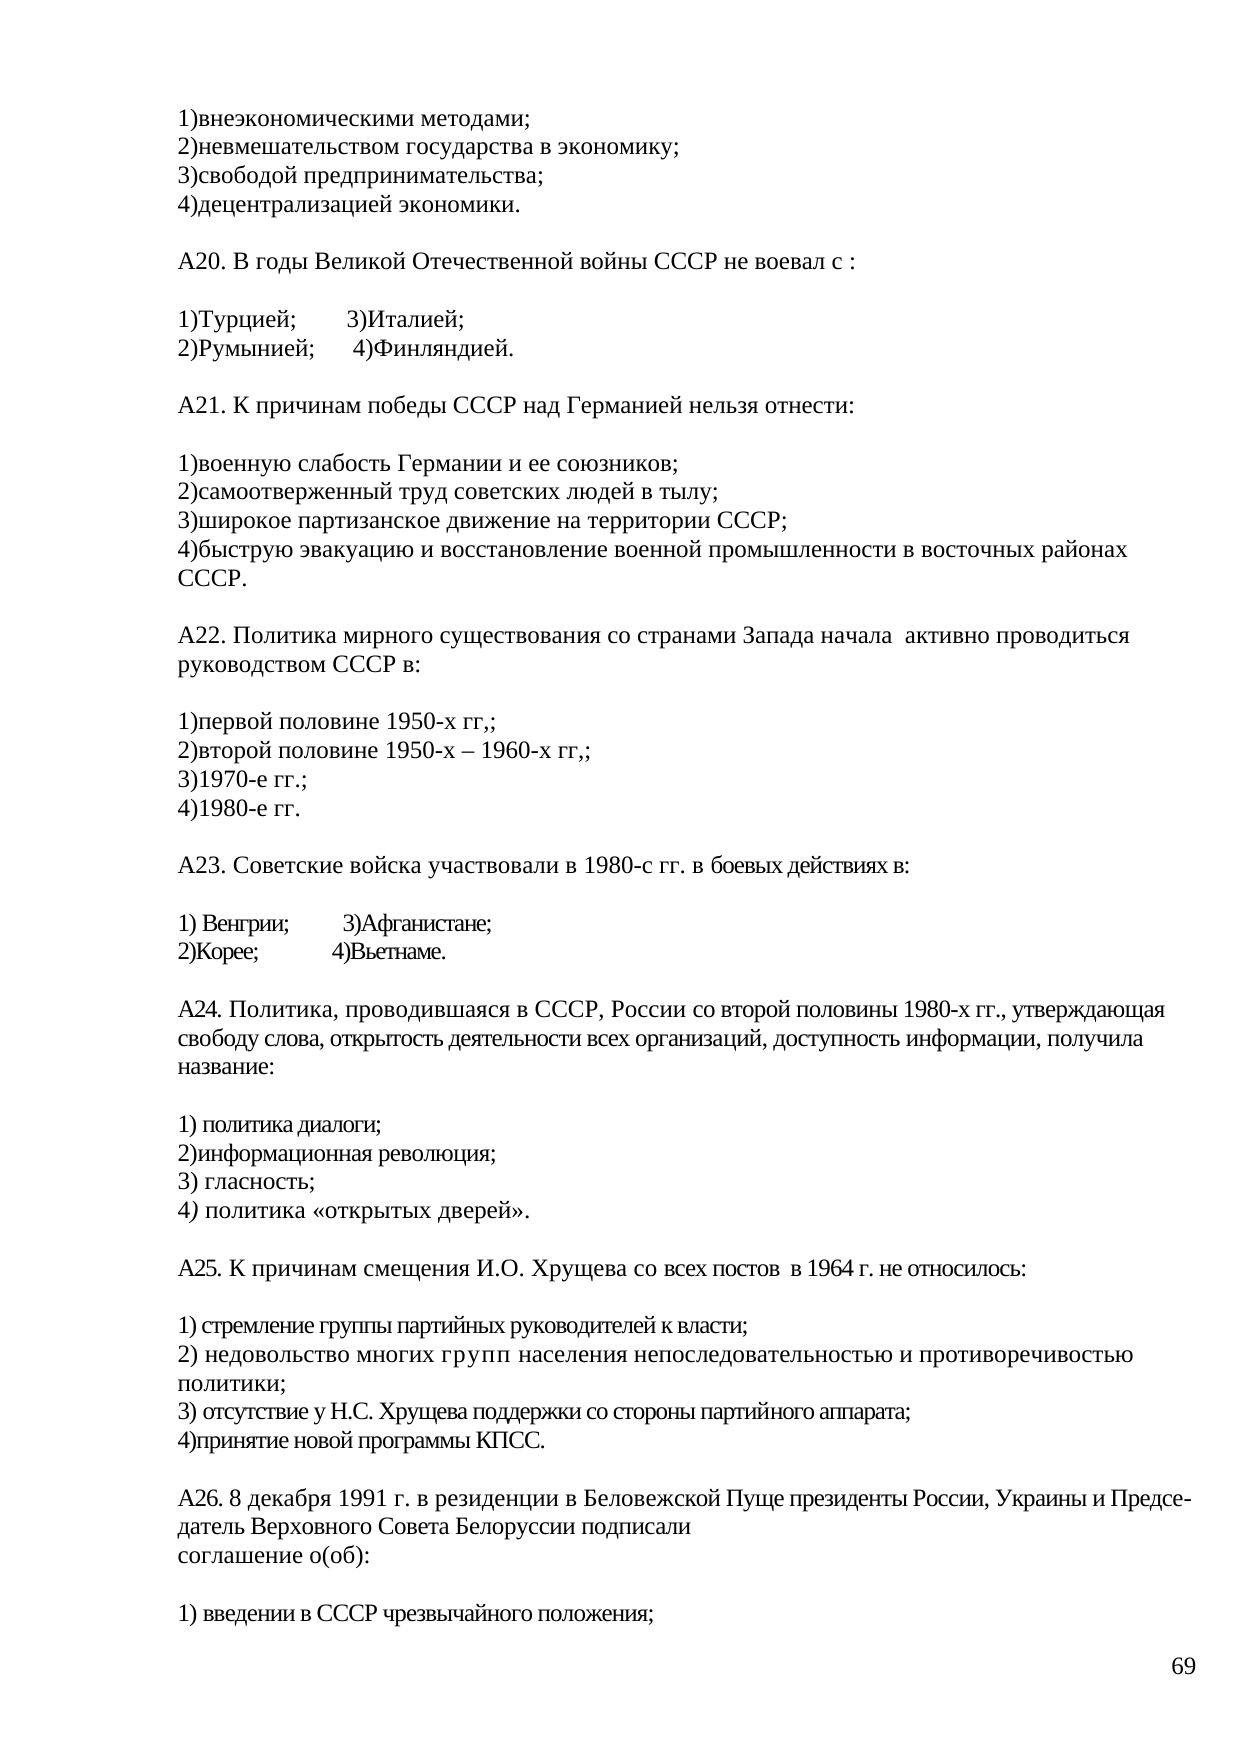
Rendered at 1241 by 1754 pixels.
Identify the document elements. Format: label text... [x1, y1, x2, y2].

text 1) Венгрии; 3)Афганистане; [177, 908, 1196, 936]
text 3)1970-е гг.; [177, 764, 1196, 793]
text 1) введении в СССР чрезвычайного положения; [177, 1598, 1196, 1626]
text 4)1980-е гг. [177, 793, 1196, 821]
text 4) политика «открытых дверей». [177, 1195, 1196, 1224]
text 1)внеэкономическими методами; [177, 103, 1196, 131]
text 2)Румынией; 4)Финляндией. [177, 333, 1196, 361]
text 1)военную слабость Германии и ее союзников; [177, 448, 1196, 476]
text 1)Турцией; 3)Италией; [177, 304, 1196, 333]
text 2)информационная революция; [177, 1138, 1196, 1166]
text 2) недовольство многих групп населения непоследовательностью и противоречивостью политики; [177, 1339, 1196, 1396]
text А25. К причинам смещения И.О. Хрущева со всех постов в 1964 г. не относилось: [177, 1253, 1196, 1281]
text 2)Корее; 4)Вьетнаме. [177, 936, 1196, 965]
text А24. Политика, проводившаяся в СССР, России со второй половины 1980-х гг., утверждающая свободу слова, открытость деятельности всех организаций, доступность информации, получила название: [177, 994, 1196, 1080]
text 2)невмешательством государства в экономику; [177, 131, 1196, 160]
text 3)свободой предпринимательства; [177, 160, 1196, 189]
text 3) гласность; [177, 1166, 1196, 1195]
text 4)принятие новой программы КПСС. [177, 1425, 1196, 1454]
text 2)самоотверженный труд советских людей в тылу; [177, 476, 1196, 505]
text А20. В годы Великой Отечественной войны СССР не воевал с : [177, 246, 1196, 275]
text А26. 8 декабря 1991 г. в резиденции в Беловежской Пуще президенты России, Украины и Председатель Верховного Совета Белоруссии подписали соглашение о(об): [177, 1483, 1196, 1569]
text 2)второй половине 1950-х – 1960-х гг,; [177, 735, 1196, 764]
text 1) политика диалоги; [177, 1109, 1196, 1138]
text 1) стремление группы партийных руководителей к власти; [177, 1310, 1196, 1339]
text 4)децентрализацией экономики. [177, 189, 1196, 218]
text А23. Советские войска участвовали в 1980-с гг. в боевых действиях в: [177, 850, 1196, 879]
text 3)широкое партизанское движение на территории СССР; [177, 505, 1196, 534]
text 4)быструю эвакуацию и восстановление военной промышленности в восточных районах СССР. [177, 534, 1196, 591]
text А22. Политика мирного существования со странами Запада начала активно проводиться руководством СССР в: [177, 620, 1196, 678]
text А21. К причинам победы СССР над Германией нельзя отнести: [177, 390, 1196, 419]
text 1)первой половине 1950-х гг,; [177, 706, 1196, 735]
text 3) отсутствие у Н.С. Хрущева поддержки со стороны партийного аппарата; [177, 1396, 1196, 1425]
